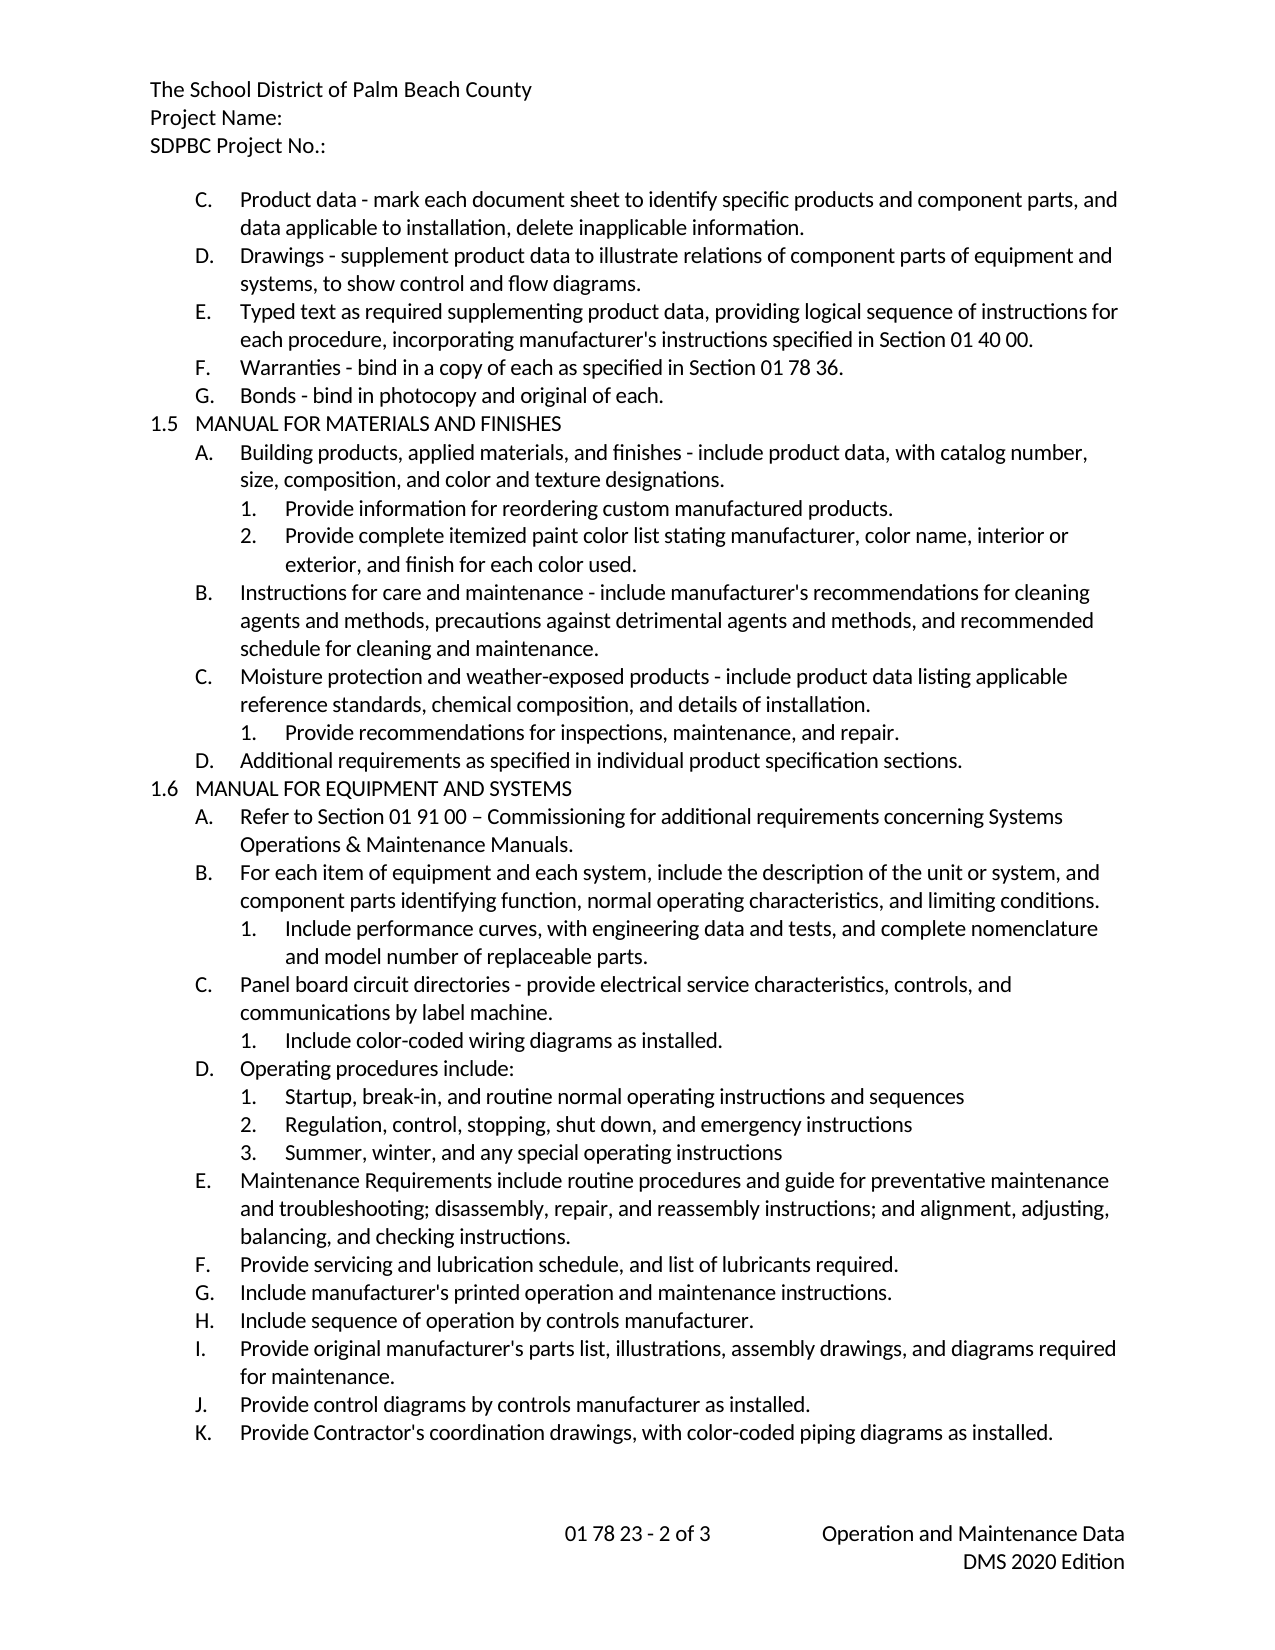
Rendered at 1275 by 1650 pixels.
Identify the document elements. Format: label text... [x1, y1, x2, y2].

list Operating procedures include: [195, 1054, 1125, 1082]
list Additional requirements as specified in individual product specification sections. [195, 746, 1125, 774]
list Provide control diagrams by controls manufacturer as installed. [195, 1390, 1125, 1418]
list MANUAL FOR MATERIALS AND FINISHES [150, 409, 1125, 438]
list Provide recommendations for inspections, maintenance, and repair. [240, 718, 1125, 746]
list Refer to Section 01 91 00 – Commissioning for additional requirements concerning Systems Operations & Maintenance Manuals. [195, 802, 1125, 858]
list Summer, winter, and any special operating instructions [240, 1138, 1125, 1166]
list Include sequence of operation by controls manufacturer. [195, 1306, 1125, 1334]
list Typed text as required supplementing product data, providing logical sequence of instructions for each procedure, incorporating manufacturer's instructions specified in Section 01 40 00. [195, 297, 1125, 353]
list Drawings - supplement product data to illustrate relations of component parts of equipment and systems, to show control and flow diagrams. [195, 241, 1125, 297]
list Startup, break-in, and routine normal operating instructions and sequences [240, 1082, 1125, 1110]
list For each item of equipment and each system, include the description of the unit or system, and component parts identifying function, normal operating characteristics, and limiting conditions. [195, 858, 1125, 914]
list Moisture protection and weather-exposed products - include product data listing applicable reference standards, chemical composition, and details of installation. [195, 662, 1125, 718]
list Include color-coded wiring diagrams as installed. [240, 1026, 1125, 1054]
list Include manufacturer's printed operation and maintenance instructions. [195, 1278, 1125, 1306]
list Provide original manufacturer's parts list, illustrations, assembly drawings, and diagrams required for maintenance. [195, 1334, 1125, 1390]
list Instructions for care and maintenance - include manufacturer's recommendations for cleaning agents and methods, precautions against detrimental agents and methods, and recommended schedule for cleaning and maintenance. [195, 578, 1125, 662]
list Provide Contractor's coordination drawings, with color-coded piping diagrams as installed. [195, 1418, 1125, 1446]
list Warranties - bind in a copy of each as specified in Section 01 78 36. [195, 353, 1125, 382]
list Include performance curves, with engineering data and tests, and complete nomenclature and model number of replaceable parts. [240, 914, 1125, 970]
list Panel board circuit directories - provide electrical service characteristics, controls, and communications by label machine. [195, 970, 1125, 1026]
list Maintenance Requirements include routine procedures and guide for preventative maintenance and troubleshooting; disassembly, repair, and reassembly instructions; and alignment, adjusting, balancing, and checking instructions. [195, 1166, 1125, 1250]
list Provide information for reordering custom manufactured products. [240, 494, 1125, 522]
list Regulation, control, stopping, shut down, and emergency instructions [240, 1110, 1125, 1138]
list Product data - mark each document sheet to identify specific products and component parts, and data applicable to installation, delete inapplicable information. [195, 185, 1125, 241]
list Building products, applied materials, and finishes - include product data, with catalog number, size, composition, and color and texture designations. [195, 438, 1125, 494]
list Bonds - bind in photocopy and original of each. [195, 382, 1125, 409]
list Provide complete itemized paint color list stating manufacturer, color name, interior or exterior, and finish for each color used. [240, 522, 1125, 578]
list MANUAL FOR EQUIPMENT AND SYSTEMS [150, 774, 1125, 802]
list Provide servicing and lubrication schedule, and list of lubricants required. [195, 1250, 1125, 1278]
